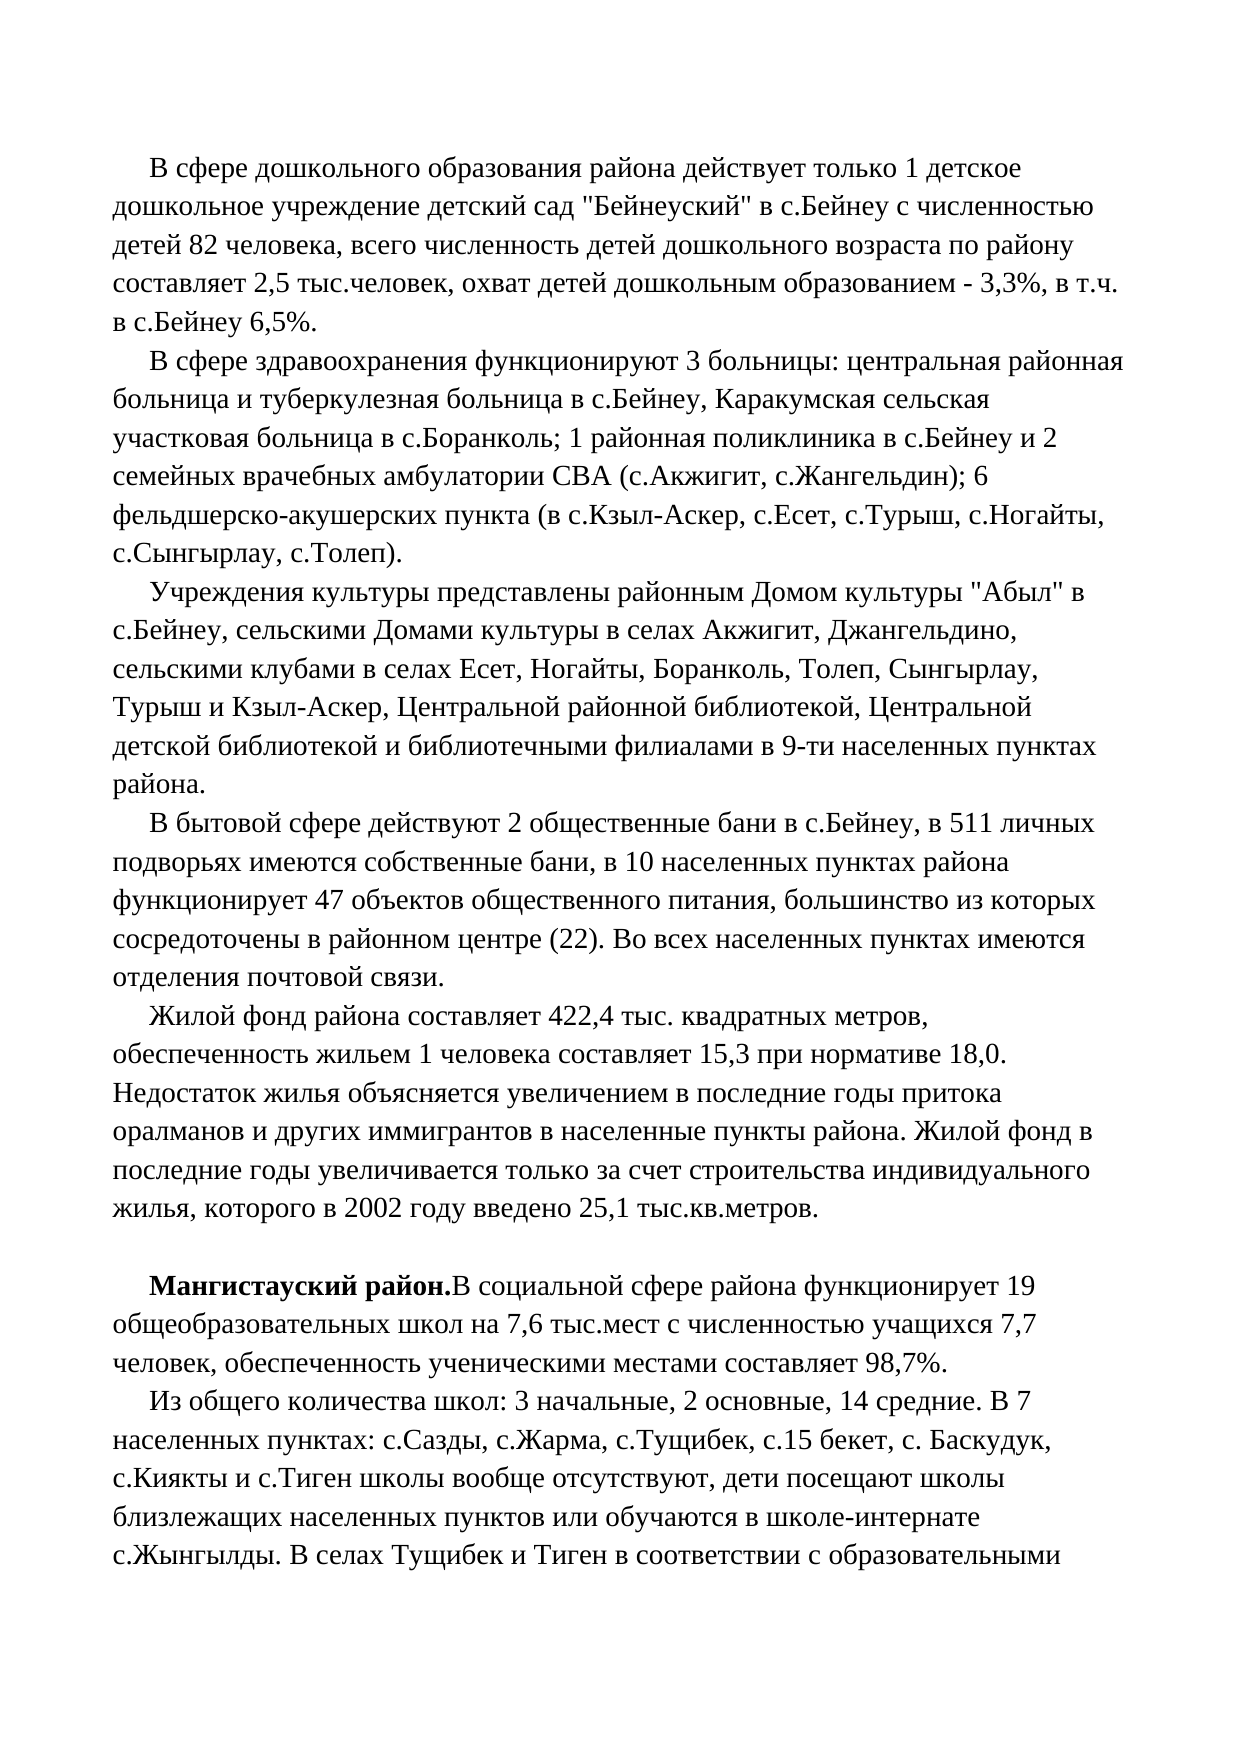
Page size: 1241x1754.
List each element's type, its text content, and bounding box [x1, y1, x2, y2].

text Жилой фонд района составляет 422,4 тыс. квадратных метров, обеспеченность жильем 1 человека составляет 15,3 при нормативе 18,0. Недостаток жилья объясняется увеличением в последние годы притока оралманов и других иммигрантов в населенные пункты района. Жилой фонд в последние годы увеличивается только за счет строительства индивидуального жилья, которого в 2002 году введено 25,1 тыс.кв.метров. [112, 998, 1128, 1224]
text В бытовой сфере действуют 2 общественные бани в с.Бейнеу, в 511 личных подворьях имеются собственные бани, в 10 населенных пунктах района функционирует 47 объектов общественного питания, большинство из которых сосредоточены в районном центре (22). Во всех населенных пунктах имеются отделения почтовой связи. [112, 805, 1128, 993]
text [112, 1383, 1128, 1571]
text В сфере дошкольного образования района действует только 1 детское дошкольное учреждение детский сад "Бейнеуский" в с.Бейнеу с численностью детей 82 человека, всего численность детей дошкольного возраста по району составляет 2,5 тыс.человек, охват детей дошкольным образованием - 3,3%, в т.ч. в с.Бейнеу 6,5%. [112, 150, 1128, 338]
text Мангистауский район. В социальной сфере района функционирует 19 общеобразовательных школ на 7,6 тыс.мест с численностью учащихся 7,7 человек, обеспеченность ученическими местами составляет 98,7%. [112, 1268, 1128, 1378]
text Учреждения культуры представлены районным Домом культуры "Абыл" в с.Бейнеу, сельскими Домами культуры в селах Акжигит, Джангельдино, сельскими клубами в селах Есет, Ногайты, Боранколь, Толеп, Сынгырлау, Турыш и Кзыл-Аскер, Центральной районной библиотекой, Центральной детской библиотекой и библиотечными филиалами в 9-ти населенных пунктах района. [112, 574, 1128, 800]
text В сфере здравоохранения функционируют 3 больницы: центральная районная больница и туберкулезная больница в с.Бейнеу, Каракумская сельская участковая больница в с.Боранколь; 1 районная поликлиника в с.Бейнеу и 2 семейных врачебных амбулатории СВА (с.Акжигит, с.Жангельдин); 6 фельдшерско-акушерских пункта (в с.Кзыл-Аскер, с.Есет, с.Турыш, с.Ногайты, с.Сынгырлау, с.Толеп). [112, 343, 1128, 569]
